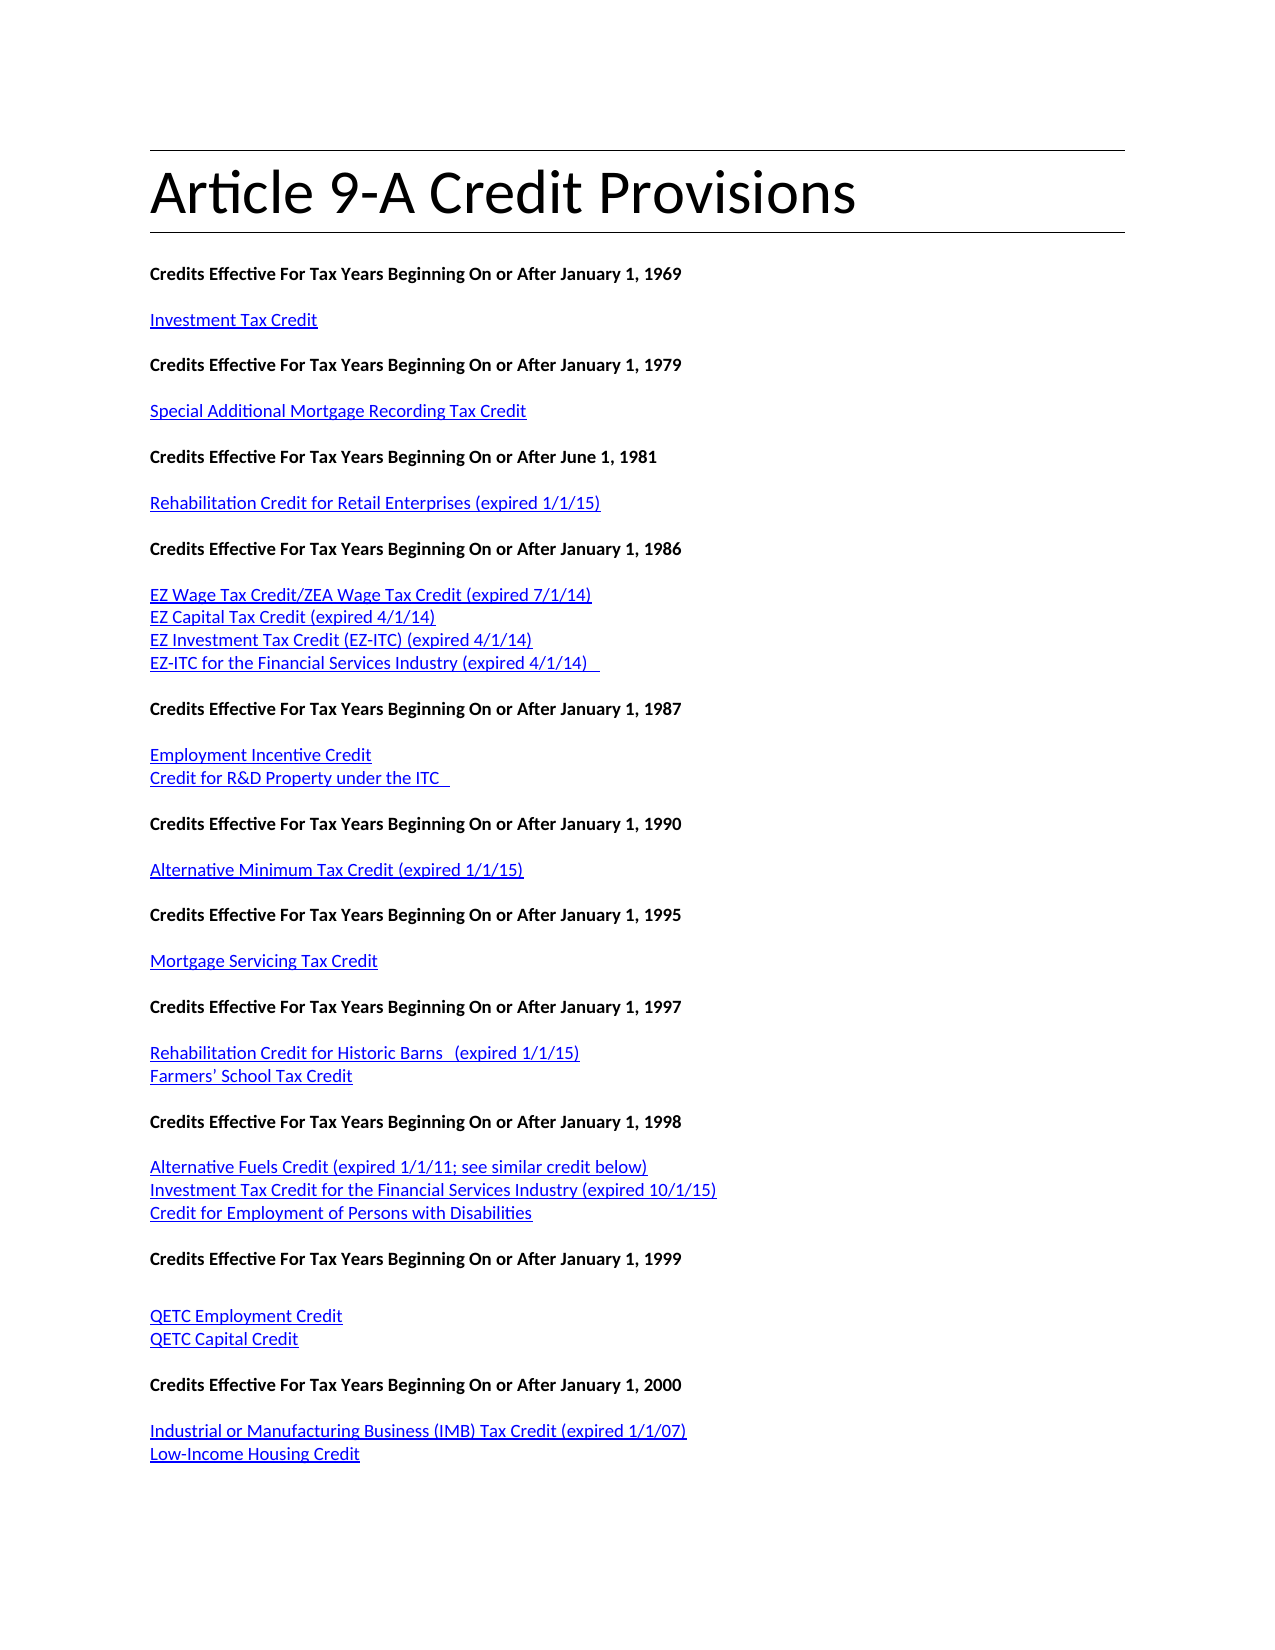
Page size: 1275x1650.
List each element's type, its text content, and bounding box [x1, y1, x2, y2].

text Credits Effective For Tax Years Beginning On or After January 1, 1979 [150, 353, 1125, 376]
text Credits Effective For Tax Years Beginning On or After January 1, 1969 [150, 262, 1125, 285]
text Credits Effective For Tax Years Beginning On or After January 1, 1990 [150, 812, 1125, 835]
text EZ Investment Tax Credit (EZ-ITC) (expired 4/1/14) [150, 628, 1125, 651]
text QETC Capital Credit [150, 1327, 1125, 1350]
text Alternative Fuels Credit (expired 1/1/11; see similar credit below) [150, 1156, 1125, 1178]
text Special Additional Mortgage Recording Tax Credit [150, 399, 1125, 422]
text Farmers’ School Tax Credit [150, 1064, 1125, 1087]
text QETC Employment Credit [150, 1304, 1125, 1327]
text Credits Effective For Tax Years Beginning On or After January 1, 1999 [150, 1247, 1125, 1270]
text Credits Effective For Tax Years Beginning On or After January 1, 1997 [150, 995, 1125, 1018]
text Credits Effective For Tax Years Beginning On or After January 1, 1986 [150, 537, 1125, 560]
text Rehabilitation Credit for Historic Barns (expired 1/1/15) [150, 1041, 1125, 1064]
text Investment Tax Credit for the Financial Services Industry (expired 10/1/15) [150, 1178, 1125, 1201]
text EZ-ITC for the Financial Services Industry (expired 4/1/14) [150, 651, 1125, 674]
text Rehabilitation Credit for Retail Enterprises (expired 1/1/15) [150, 491, 1125, 514]
text Low-Income Housing Credit [150, 1442, 1125, 1465]
text EZ Wage Tax Credit/ZEA Wage Tax Credit (expired 7/1/14) [150, 583, 1125, 606]
text Mortgage Servicing Tax Credit [150, 949, 1125, 972]
text Employment Incentive Credit [150, 743, 1125, 766]
text Credit for R&D Property under the ITC [150, 766, 1125, 789]
text Industrial or Manufacturing Business (IMB) Tax Credit (expired 1/1/07) [150, 1419, 1125, 1442]
text Credits Effective For Tax Years Beginning On or After January 1, 2000 [150, 1373, 1125, 1396]
text Credits Effective For Tax Years Beginning On or After January 1, 1995 [150, 903, 1125, 926]
text Credit for Employment of Persons with Disabilities [150, 1201, 1125, 1224]
text Credits Effective For Tax Years Beginning On or After June 1, 1981 [150, 445, 1125, 468]
text Alternative Minimum Tax Credit (expired 1/1/15) [150, 858, 1125, 881]
text Credits Effective For Tax Years Beginning On or After January 1, 1987 [150, 697, 1125, 720]
text Credits Effective For Tax Years Beginning On or After January 1, 1998 [150, 1110, 1125, 1133]
text Article 9-A Credit Provisions [150, 151, 1125, 232]
text Investment Tax Credit [150, 308, 1125, 331]
text EZ Capital Tax Credit (expired 4/1/14) [150, 606, 1125, 628]
